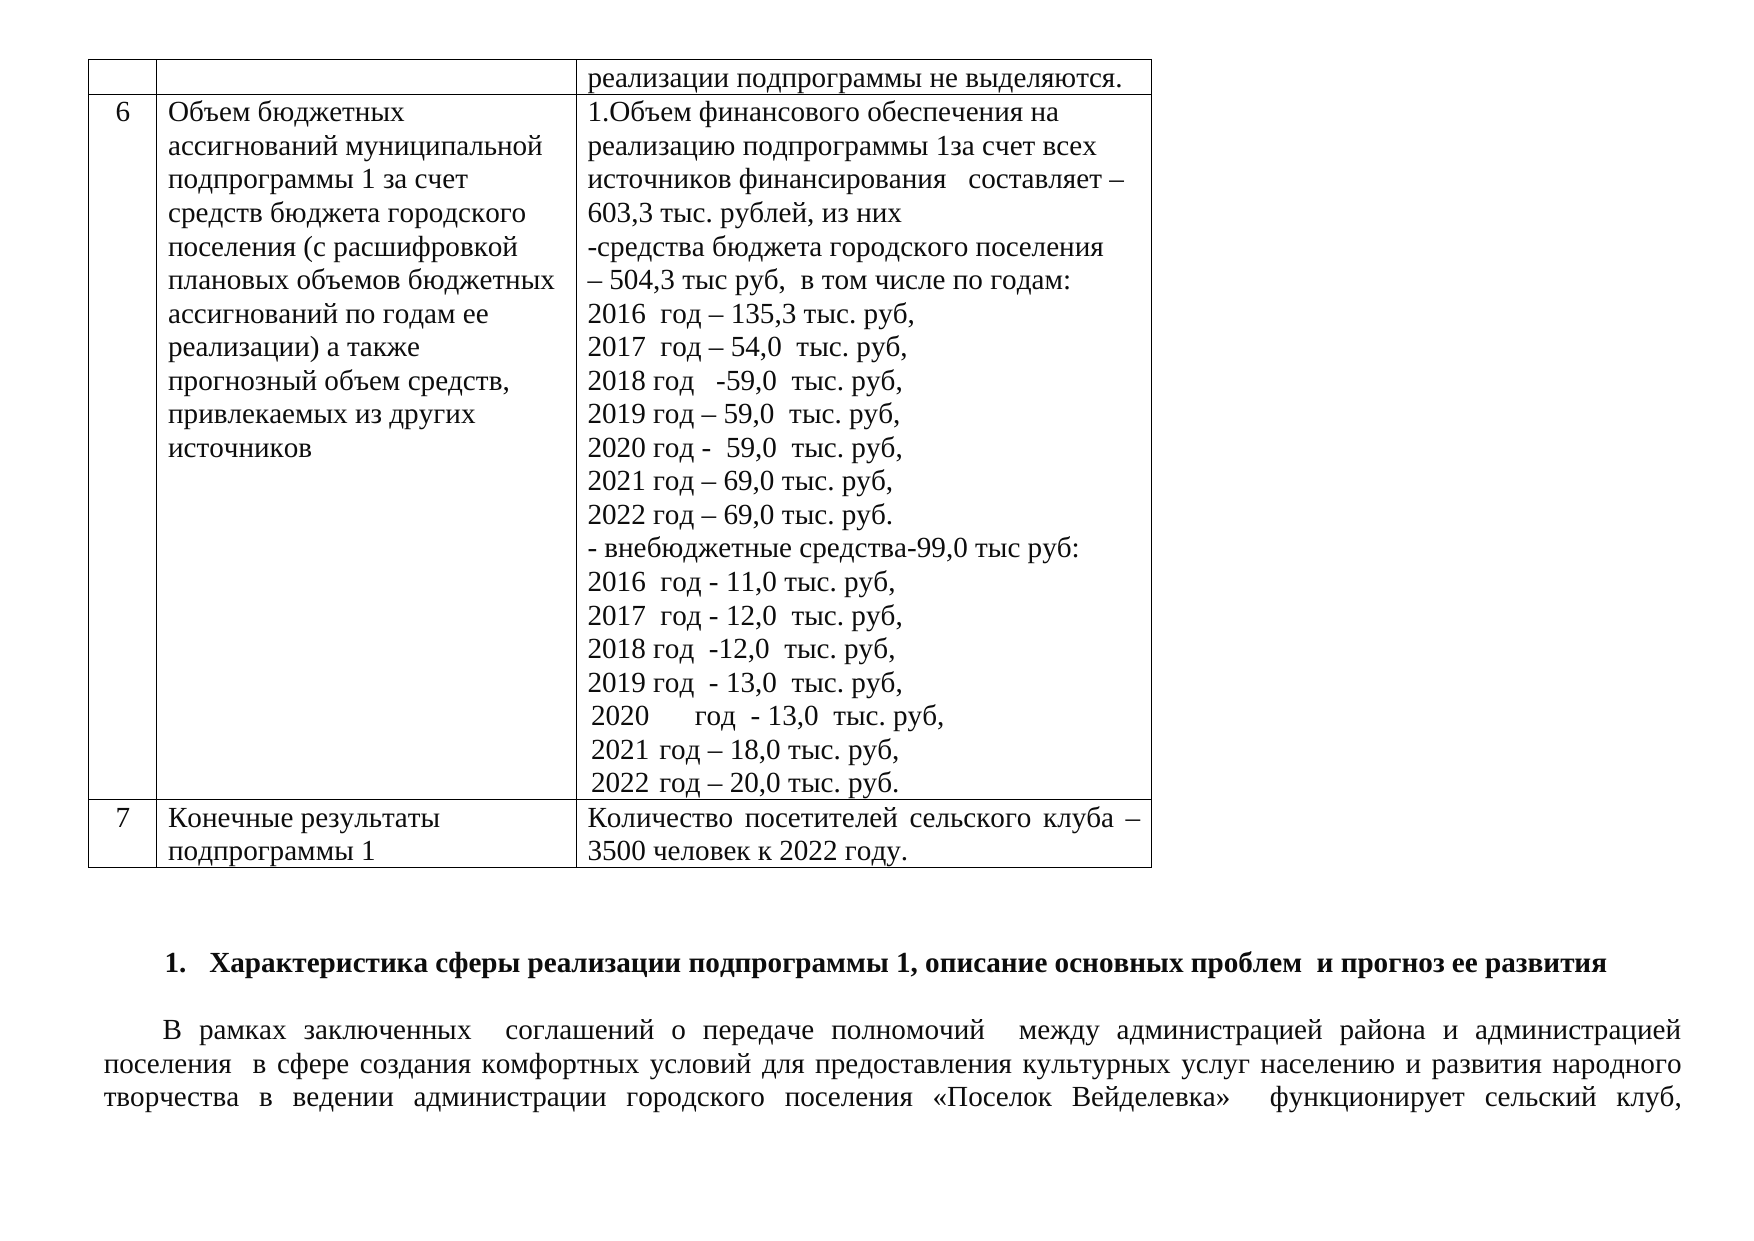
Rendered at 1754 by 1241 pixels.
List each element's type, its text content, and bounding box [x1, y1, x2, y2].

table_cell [577, 60, 1151, 93]
table_cell 5 [89, 60, 156, 93]
table_cell 1.Объем финансового обеспечения на реализацию подпрограммы 1за счет всех источников финансирования составляет –603,3 тыс. рублей, из них -средства бюджета городского поселения – 504,3 тыс руб, в том числе по годам: 2016 год – 135,3 тыс. руб, 2017 год – 54,0 тыс. руб, 2018 год -59,0 тыс. руб, 2019 год – 59,0 тыс. руб, 2020 год - 59,0 тыс. руб, 2021 год – 69,0 тыс. руб, 2022 год – 69,0 тыс. руб. - внебюджетные средства-99,0 тыс руб: 2016 год - 11,0 тыс. руб, 2017 год - 12,0 тыс. руб, 2018 год -12,0 тыс. руб, 2019 год - 13,0 тыс. руб, год - 13,0 тыс. руб, год – 18,0 тыс. руб, год – 20,0 тыс. руб. [577, 95, 1151, 799]
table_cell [157, 60, 576, 93]
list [103, 1012, 1683, 1113]
table_cell 6 [89, 95, 156, 799]
table_cell Объем бюджетных ассигнований муниципальной подпрограммы 1 за счет средств бюджета городского поселения (с расшифровкой плановых объемов бюджетных ассигнований по годам ее реализации) а также прогнозный объем средств, привлекаемых из других источников [157, 95, 576, 799]
table_cell Количество посетителей сельского клуба – 3500 человек к 2022 году. [577, 800, 1151, 867]
table_cell Конечные результаты подпрограммы 1 [157, 800, 576, 867]
list Характеристика сферы реализации подпрограммы 1, описание основных проблем и прогноз ее развития [89, 945, 1683, 979]
table_cell 7 [89, 800, 156, 867]
